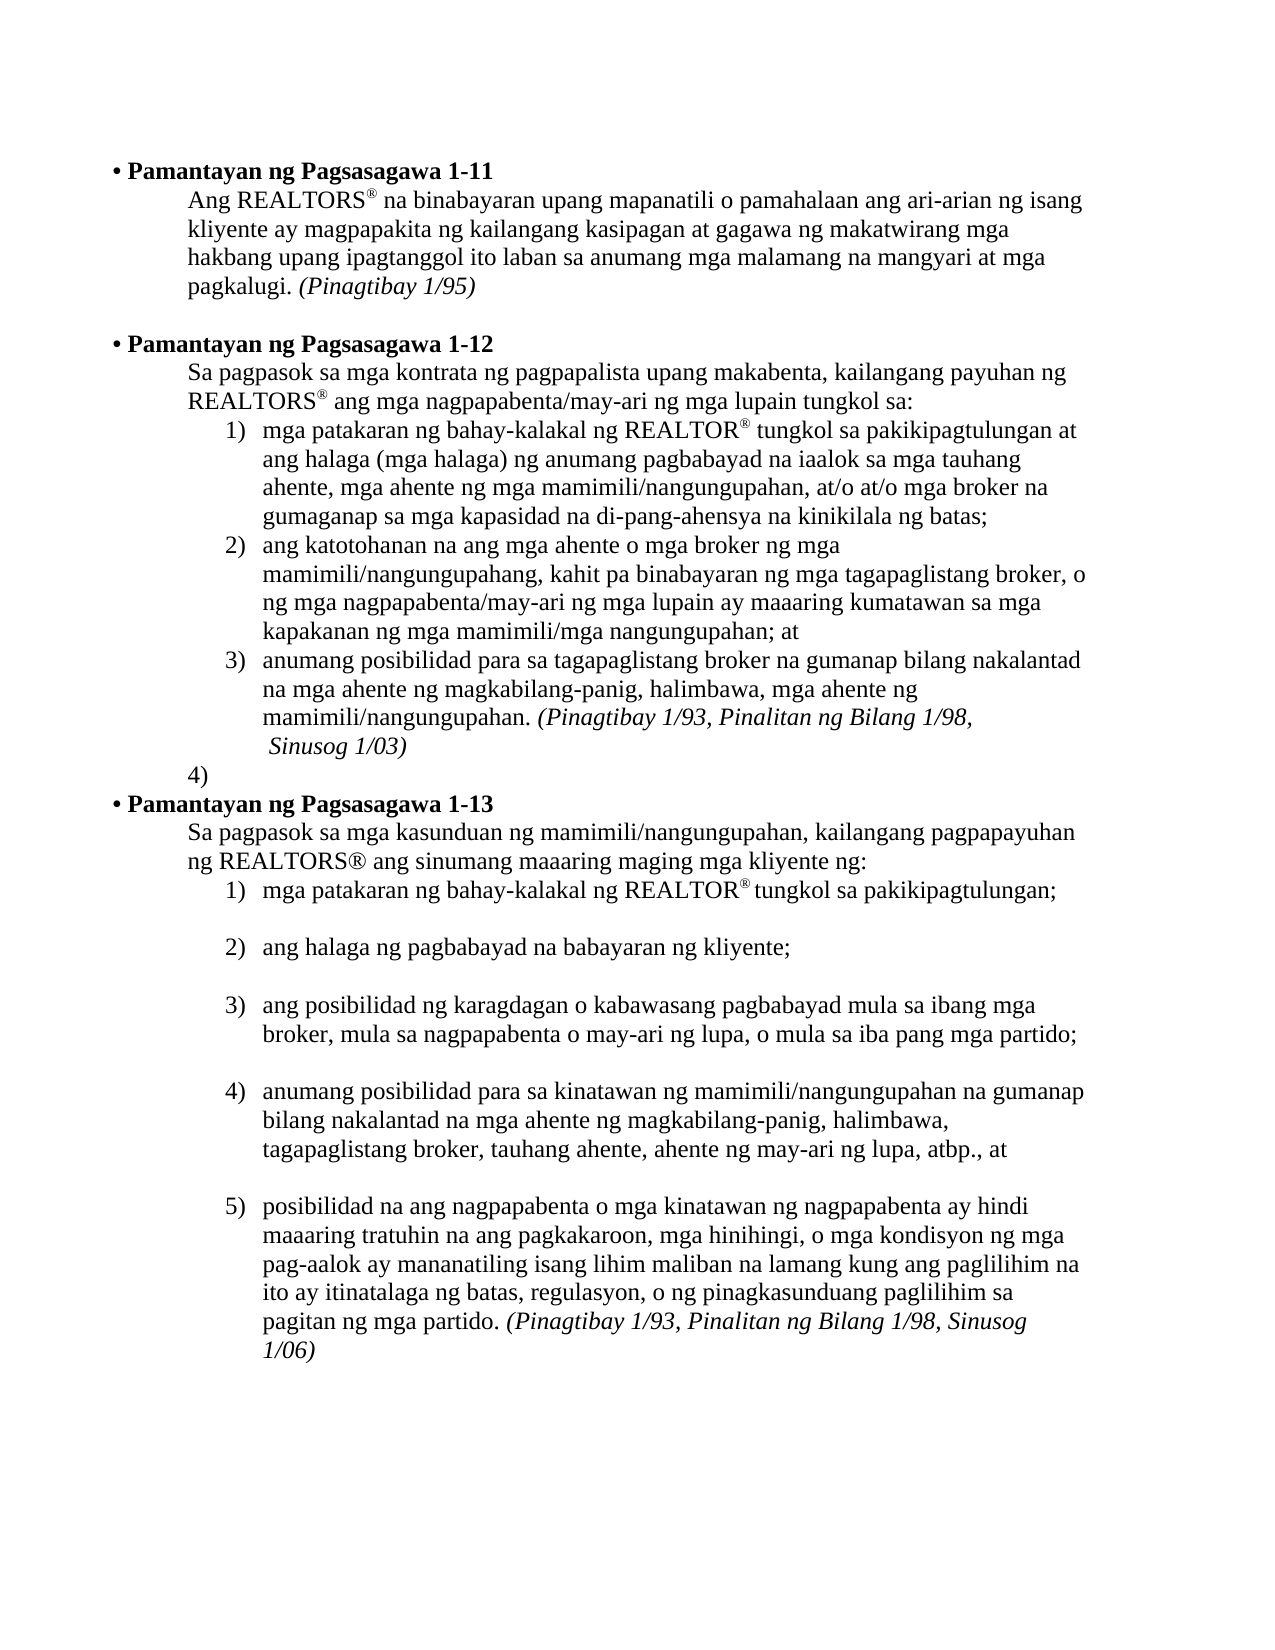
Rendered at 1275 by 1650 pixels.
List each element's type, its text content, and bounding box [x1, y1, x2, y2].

list ang katotohanan na ang mga ahente o mga broker ng mga mamimili/nangungupahang, kahit pa binabayaran ng mga tagapaglistang broker, o ng mga nagpapabenta/may-ari ng mga lupain ay maaaring kumatawan sa mga kapakanan ng mga mamimili/mga nangungupahan; at [225, 530, 1087, 645]
text Sa pagpasok sa mga kasunduan ng mamimili/nangungupahan, kailangang pagpapayuhan ng REALTORS® ang sinumang maaaring maging mga kliyente ng: [187, 817, 1087, 875]
list ang halaga ng pagbabayad na babayaran ng kliyente; [225, 932, 1087, 961]
list anumang posibilidad para sa kinatawan ng mamimili/nangungupahan na gumanap bilang nakalantad na mga ahente ng magkabilang-panig, halimbawa, tagapaglistang broker, tauhang ahente, ahente ng may-ari ng lupa, atbp., at [225, 1076, 1087, 1162]
list mga patakaran ng bahay-kalakal ng REALTOR® tungkol sa pakikipagtulungan; [225, 875, 1087, 904]
list ang posibilidad ng karagdagan o kabawasang pagbabayad mula sa ibang mga broker, mula sa nagpapabenta o may-ari ng lupa, o mula sa iba pang mga partido; [225, 990, 1087, 1047]
text Sa pagpasok sa mga kontrata ng pagpapalista upang makabenta, kailangang payuhan ng REALTORS® ang mga nagpapabenta/may-ari ng mga lupain tungkol sa: [187, 357, 1087, 415]
text Ang REALTORS® na binabayaran upang mapanatili o pamahalaan ang ari-arian ng isang kliyente ay magpapakita ng kailangang kasipagan at gagawa ng makatwirang mga hakbang upang ipagtanggol ito laban sa anumang mga malamang na mangyari at mga pagkalugi. (Pinagtibay 1/95) [187, 185, 1087, 300]
list posibilidad na ang nagpapabenta o mga kinatawan ng nagpapabenta ay hindi maaaring tratuhin na ang pagkakaroon, mga hinihingi, o mga kondisyon ng mga pag-aalok ay mananatiling isang lihim maliban na lamang kung ang paglilihim na ito ay itinatalaga ng batas, regulasyon, o ng pinagkasunduang paglilihim sa pagitan ng mga partido. (Pinagtibay 1/93, Pinalitan ng Bilang 1/98, Sinusog 1/06) [225, 1191, 1087, 1364]
list anumang posibilidad para sa tagapaglistang broker na gumanap bilang nakalantad na mga ahente ng magkabilang-panig, halimbawa, mga ahente ng mamimili/nangungupahan. (Pinagtibay 1/93, Pinalitan ng Bilang 1/98, Sinusog 1/03) [225, 645, 1087, 760]
text • Pamantayan ng Pagsasagawa 1-13 [112, 789, 1087, 817]
text • Pamantayan ng Pagsasagawa 1-12 [112, 329, 1087, 357]
text • Pamantayan ng Pagsasagawa 1-11 [112, 156, 1087, 185]
list mga patakaran ng bahay-kalakal ng REALTOR® tungkol sa pakikipagtulungan at ang halaga (mga halaga) ng anumang pagbabayad na iaalok sa mga tauhang ahente, mga ahente ng mga mamimili/nangungupahan, at/o at/o mga broker na gumaganap sa mga kapasidad na di-pang-ahensya na kinikilala ng batas; [225, 415, 1087, 530]
